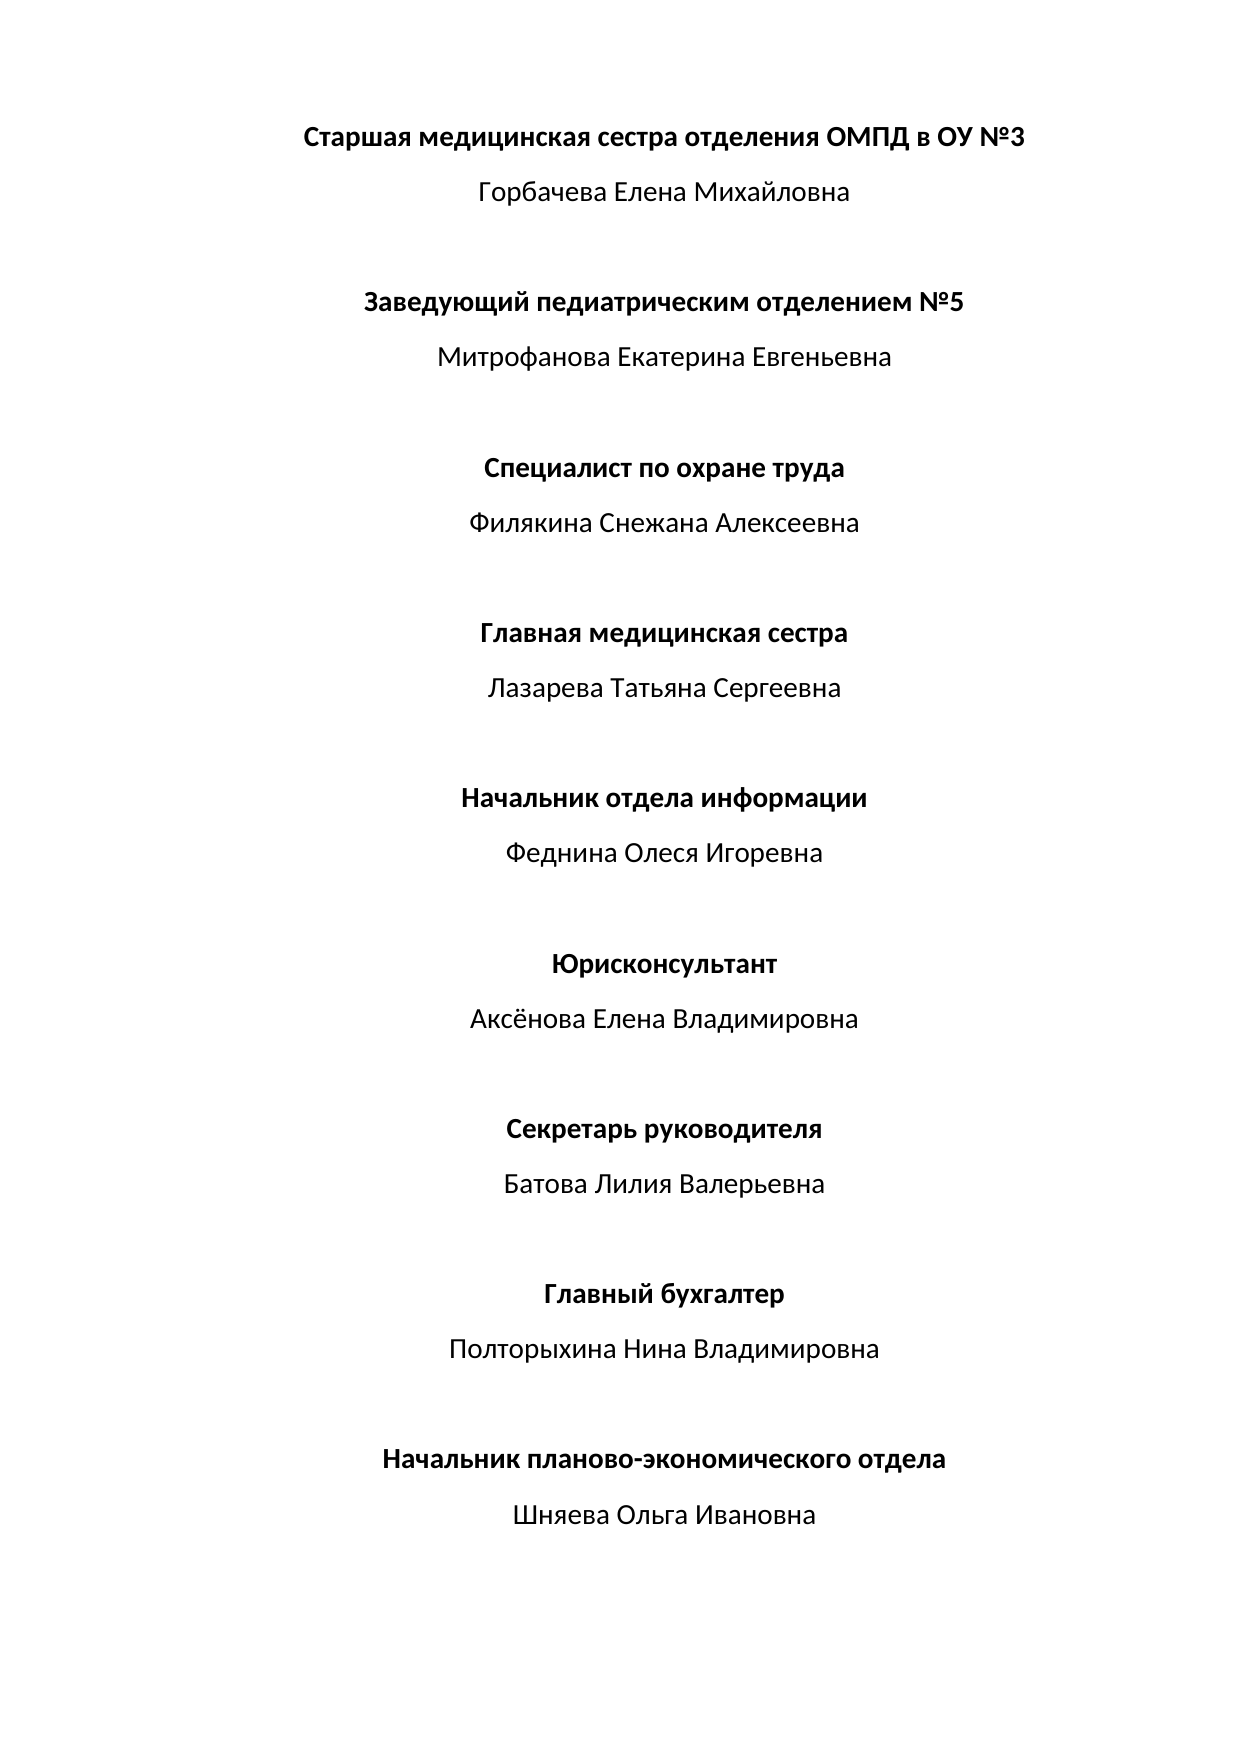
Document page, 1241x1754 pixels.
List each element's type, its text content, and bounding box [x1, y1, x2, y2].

text Старшая медицинская сестра отделения ОМПД в ОУ №3 [177, 118, 1152, 154]
text Митрофанова Екатерина Евгеньевна [177, 338, 1152, 374]
text Горбачева Елена Михайловна [177, 173, 1152, 209]
text Юрисконсультант [177, 945, 1152, 980]
text Шняева Ольга Ивановна [177, 1496, 1152, 1531]
text Феднина Олеся Игоревна [177, 834, 1152, 870]
text Начальник отдела информации [177, 779, 1152, 815]
text Специалист по охране труда [177, 449, 1152, 484]
text Главный бухгалтер [177, 1275, 1152, 1311]
text Начальник планово-экономического отдела [177, 1441, 1152, 1476]
text Аксёнова Елена Владимировна [177, 1000, 1152, 1035]
text Главная медицинская сестра [177, 614, 1152, 650]
text Секретарь руководителя [177, 1110, 1152, 1146]
text Полторыхина Нина Владимировна [177, 1330, 1152, 1366]
text Лазарева Татьяна Сергеевна [177, 669, 1152, 705]
text Заведующий педиатрическим отделением №5 [177, 283, 1152, 319]
text Батова Лилия Валерьевна [177, 1165, 1152, 1201]
text Филякина Снежана Алексеевна [177, 504, 1152, 539]
